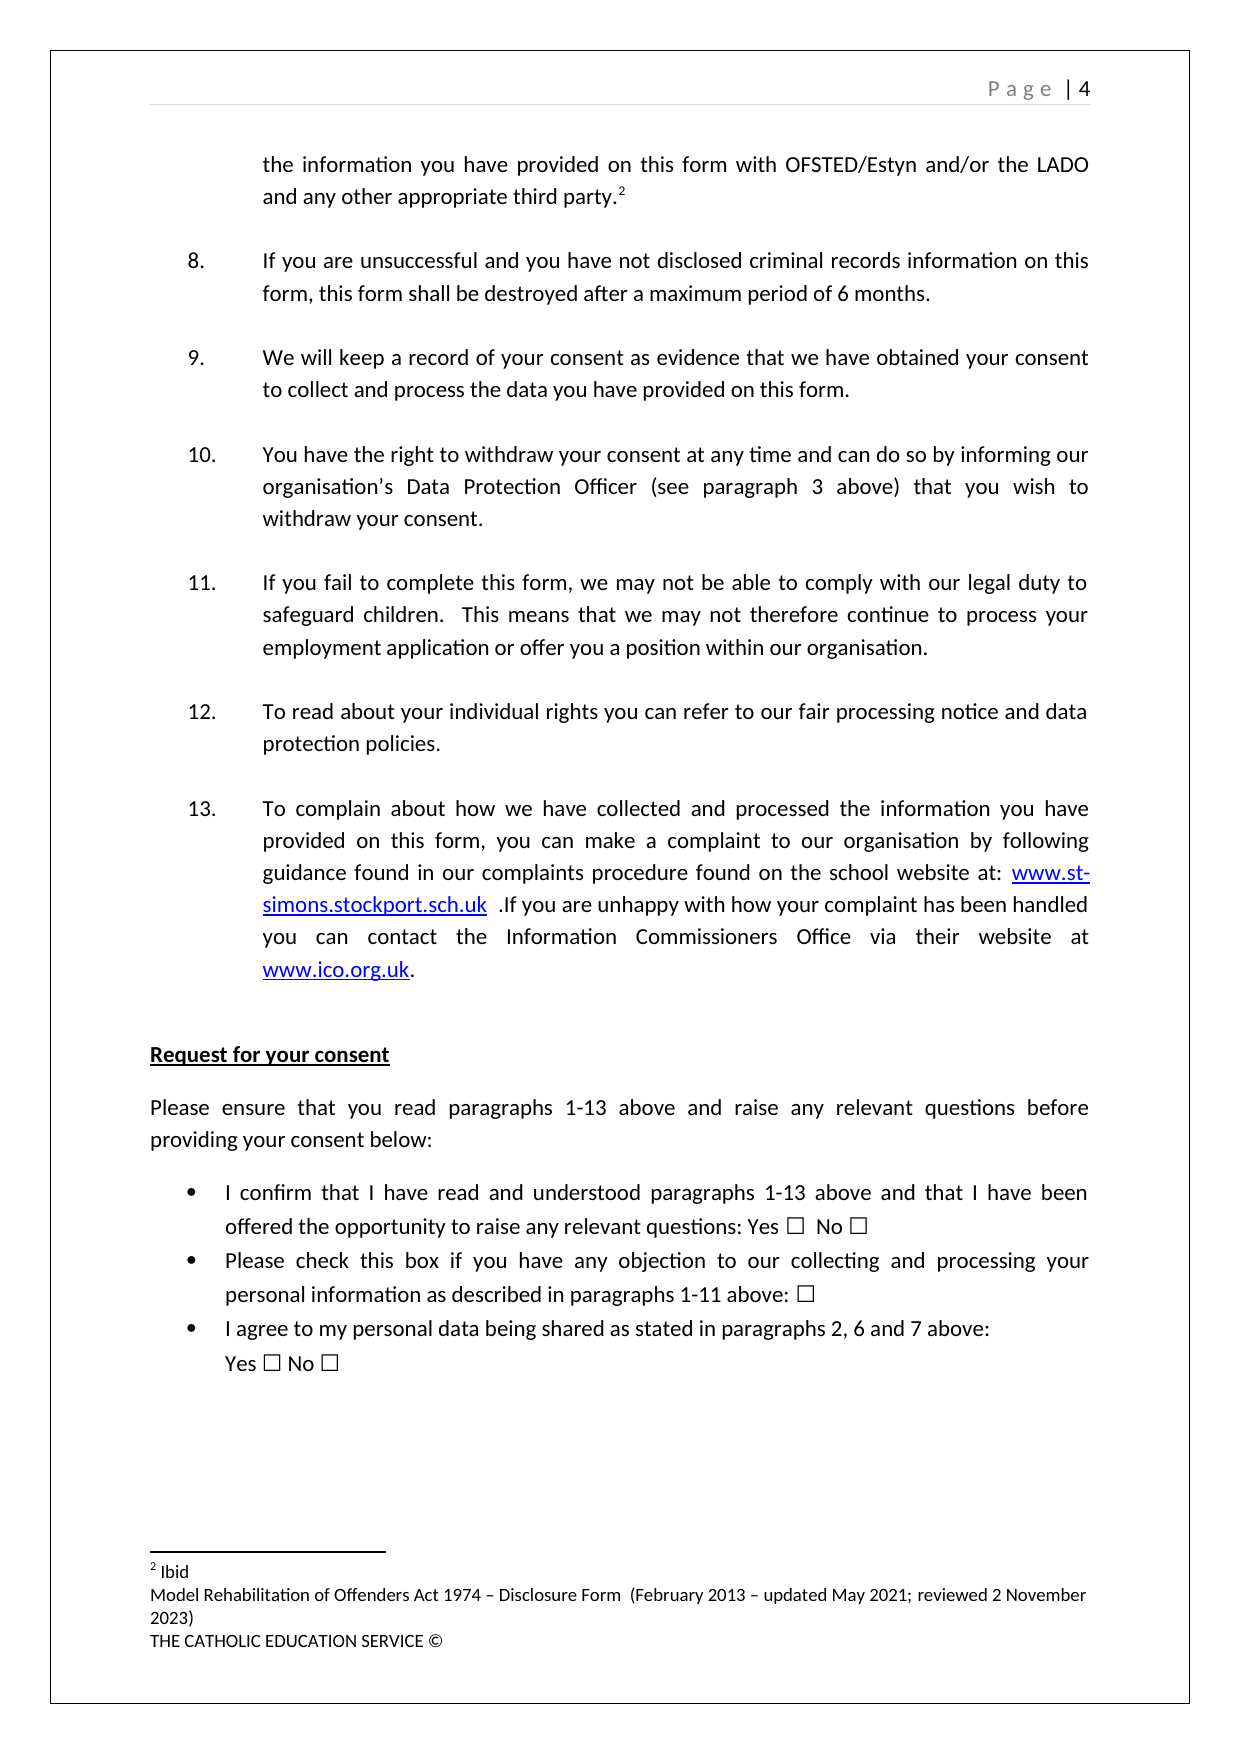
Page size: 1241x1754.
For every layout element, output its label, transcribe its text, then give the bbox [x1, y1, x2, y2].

list If you are unsuccessful and you have not disclosed criminal records information on this form, this form shall be destroyed after a maximum period of 6 months. [187, 247, 1090, 307]
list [187, 150, 1090, 210]
list I agree to my personal data being shared as stated in paragraphs 2, 6 and 7 above: [187, 1314, 1090, 1342]
list You have the right to withdraw your consent at any time and can do so by informing our organisation’s Data Protection Officer (see paragraph 3 above) that you wish to withdraw your consent. [187, 440, 1090, 532]
list Yes No [225, 1347, 1090, 1378]
list If you fail to complete this form, we may not be able to comply with our legal duty to safeguard children. This means that we may not therefore continue to process your employment application or offer you a position within our organisation. [187, 568, 1090, 661]
text Please ensure that you read paragraphs 1-13 above and raise any relevant questions before providing your consent below: [150, 1093, 1090, 1153]
list Please check this box if you have any objection to our collecting and processing your personal information as described in paragraphs 1-11 above: [187, 1246, 1090, 1310]
list I confirm that I have read and understood paragraphs 1-13 above and that I have been offered the opportunity to raise any relevant questions: Yes No [187, 1178, 1090, 1242]
list To complain about how we have collected and processed the information you have provided on this form, you can make a complaint to our organisation by following guidance found in our complaints procedure found on the school website at: www.st-simons.stockport.sch.uk .If you are unhappy with how your complaint has been handled you can contact the Information Commissioners Office via their website at www.ico.org.uk. [187, 794, 1090, 983]
list To read about your individual rights you can refer to our fair processing notice and data protection policies. [187, 697, 1090, 757]
list We will keep a record of your consent as evidence that we have obtained your consent to collect and process the data you have provided on this form. [187, 343, 1090, 403]
text Request for your consent [150, 1040, 1090, 1068]
